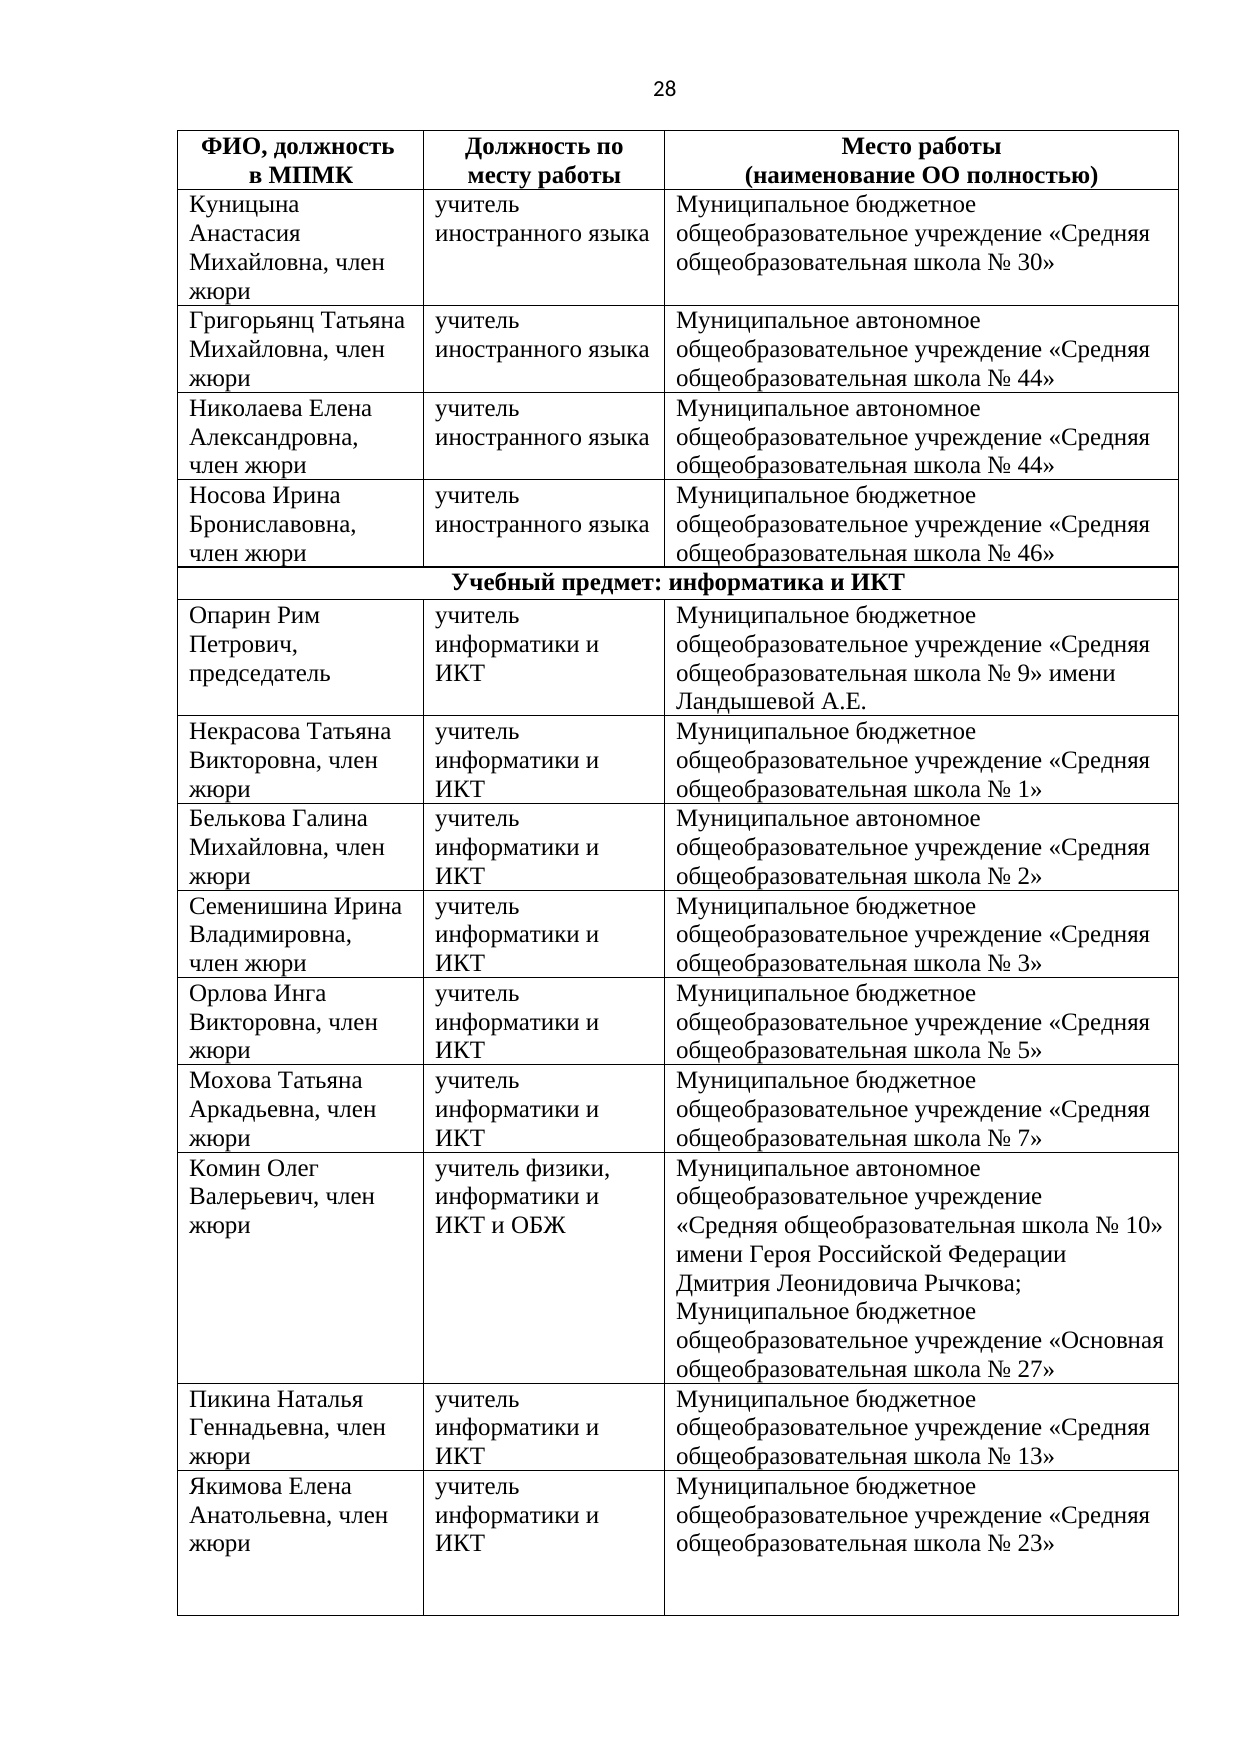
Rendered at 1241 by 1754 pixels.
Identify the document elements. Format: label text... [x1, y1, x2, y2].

table_cell учитель информатики и ИКТ [424, 891, 664, 977]
table_cell Муниципальное бюджетное общеобразовательное учреждение «Средняя общеобразовательная школа № 30» [665, 190, 1178, 304]
table_cell Муниципальное бюджетное общеобразовательное учреждение «Средняя общеобразовательная школа № 23» [665, 1471, 1178, 1615]
table_cell Муниципальное бюджетное общеобразовательное учреждение «Средняя общеобразовательная школа № 3» [665, 891, 1178, 977]
table_cell учитель иностранного языка [424, 306, 664, 392]
table_cell Некрасова Татьяна Викторовна, член жюри [178, 716, 423, 802]
table_header ФИО, должность в МПМК [178, 131, 423, 188]
table_cell учитель информатики и ИКТ [424, 1384, 664, 1470]
table_cell учитель информатики и ИКТ [424, 804, 664, 890]
table_cell Григорьянц Татьяна Михайловна, член жюри [178, 306, 423, 392]
table_cell Муниципальное бюджетное общеобразовательное учреждение «Средняя общеобразовательная школа № 1» [665, 716, 1178, 802]
table_cell Муниципальное автономное общеобразовательное учреждение «Средняя общеобразовательная школа № 2» [665, 804, 1178, 890]
table_cell Носова Ирина Брониславовна, член жюри [178, 480, 423, 566]
table_cell Пикина Наталья Геннадьевна, член жюри [178, 1384, 423, 1470]
table_cell Комин Олег Валерьевич, член жюри [178, 1153, 423, 1383]
table_cell Муниципальное бюджетное общеобразовательное учреждение «Средняя общеобразовательная школа № 46» [665, 480, 1178, 566]
table_cell Муниципальное автономное общеобразовательное учреждение «Средняя общеобразовательная школа № 44» [665, 306, 1178, 392]
table_cell Мохова Татьяна Аркадьевна, член жюри [178, 1065, 423, 1152]
table_cell Учебный предмет: информатика и ИКТ [178, 568, 1178, 599]
table_cell учитель информатики и ИКТ [424, 716, 664, 802]
table_cell учитель иностранного языка [424, 190, 664, 304]
table_cell Муниципальное бюджетное общеобразовательное учреждение «Средняя общеобразовательная школа № 5» [665, 978, 1178, 1064]
table_cell Якимова Елена Анатольевна, член жюри [178, 1471, 423, 1615]
table_cell Орлова Инга Викторовна, член жюри [178, 978, 423, 1064]
table_header Место работы (наименование ОО полностью) [665, 131, 1178, 188]
table_cell Куницына Анастасия Михайловна, член жюри [178, 190, 423, 304]
table_cell учитель информатики и ИКТ [424, 978, 664, 1064]
table_cell Муниципальное бюджетное общеобразовательное учреждение «Средняя общеобразовательная школа № 13» [665, 1384, 1178, 1470]
table_cell Муниципальное автономное общеобразовательное учреждение «Средняя общеобразовательная школа № 44» [665, 393, 1178, 479]
table_cell учитель информатики и ИКТ [424, 600, 664, 715]
table_cell Муниципальное автономное общеобразовательное учреждение «Средняя общеобразовательная школа № 10» имени Героя Российской Федерации Дмитрия Леонидовича Рычкова; Муниципальное бюджетное общеобразовательное учреждение «Основная общеобразовательная школа № 27» [665, 1153, 1178, 1383]
table_cell учитель информатики и ИКТ [424, 1065, 664, 1152]
table_cell Белькова Галина Михайловна, член жюри [178, 804, 423, 890]
table_cell Муниципальное бюджетное общеобразовательное учреждение «Средняя общеобразовательная школа № 9» имени Ландышевой А.Е. [665, 600, 1178, 715]
table_cell учитель иностранного языка [424, 393, 664, 479]
table_cell Опарин Рим Петрович, председатель [178, 600, 423, 715]
table_cell Муниципальное бюджетное общеобразовательное учреждение «Средняя общеобразовательная школа № 7» [665, 1065, 1178, 1152]
table_cell Семенишина Ирина Владимировна, член жюри [178, 891, 423, 977]
table_cell учитель информатики и ИКТ [424, 1471, 664, 1615]
table_cell Николаева Елена Александровна, член жюри [178, 393, 423, 479]
table_cell учитель иностранного языка [424, 480, 664, 566]
table_header Должность по месту работы [424, 131, 664, 188]
table_cell учитель физики, информатики и ИКТ и ОБЖ [424, 1153, 664, 1383]
